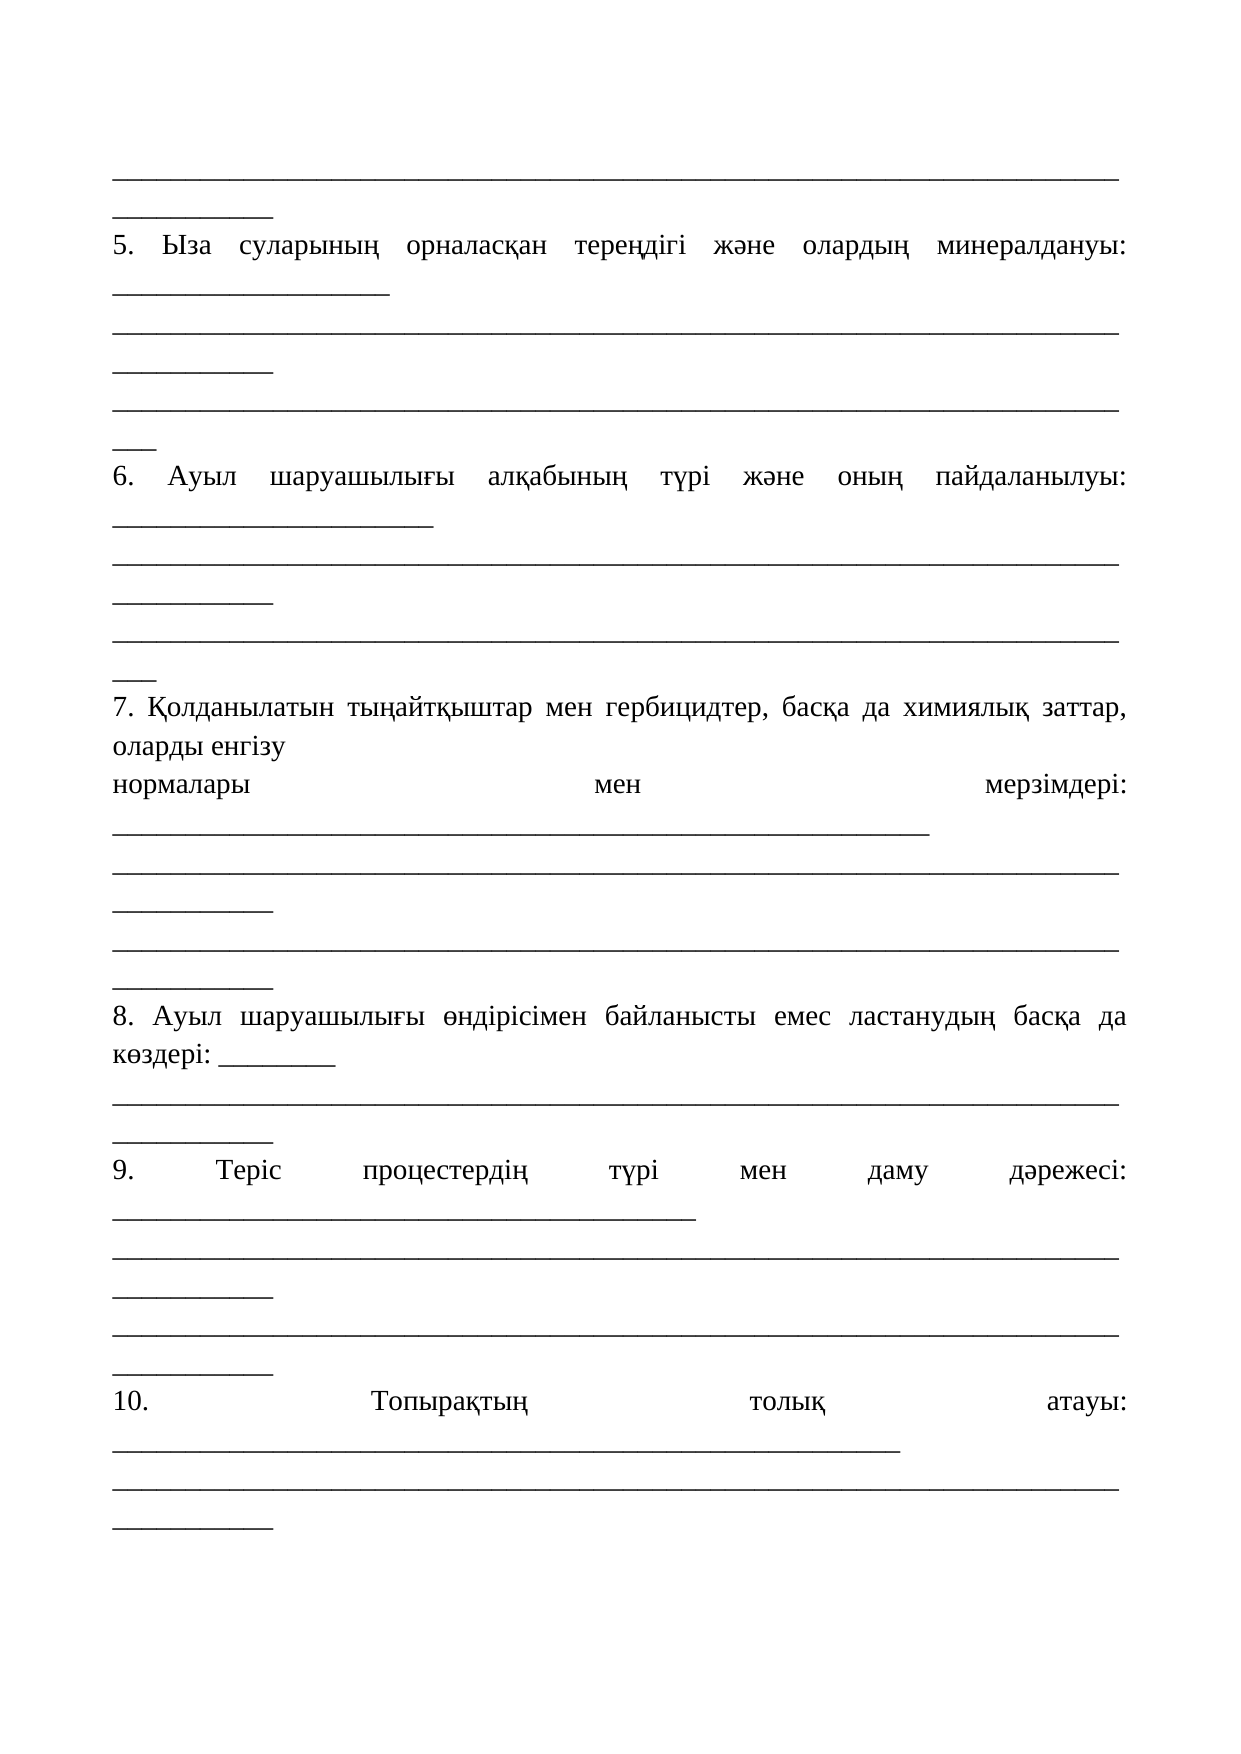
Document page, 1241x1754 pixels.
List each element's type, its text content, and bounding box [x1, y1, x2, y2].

text 5. Ыза суларының орналасқан тереңдігі және олардың минералдануы: ___________________ [112, 227, 1128, 299]
text ________________________________________________________________________ [112, 381, 1128, 453]
text 10. Топырақтың толық атауы: ______________________________________________________ [112, 1383, 1128, 1455]
text ________________________________________________________________________________ [112, 304, 1128, 376]
text ________________________________________________________________________________ [112, 1306, 1128, 1378]
text 7. Қолданылатын тыңайтқыштар мен гербицидтер, басқа да химиялық заттар, оларды енгізу [112, 689, 1128, 762]
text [112, 1460, 1128, 1532]
text ________________________________________________________________________________ [112, 844, 1128, 916]
text 8. Ауыл шаруашылығы өндірісімен байланысты емес ластанудың басқа да көздері: ________ [112, 998, 1128, 1070]
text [112, 150, 1128, 222]
text ________________________________________________________________________________ [112, 1075, 1128, 1147]
text ________________________________________________________________________ [112, 612, 1128, 684]
text 9. Теріс процестердің түрі мен даму дәрежесі: ________________________________________ [112, 1152, 1128, 1224]
text нормалары мен мерзімдері: ________________________________________________________ [112, 767, 1128, 839]
text ________________________________________________________________________________ [112, 535, 1128, 607]
text 6. Ауыл шаруашылығы алқабының түрі және оның пайдаланылуы: ______________________ [112, 458, 1128, 530]
text ________________________________________________________________________________ [112, 921, 1128, 993]
text ________________________________________________________________________________ [112, 1229, 1128, 1301]
